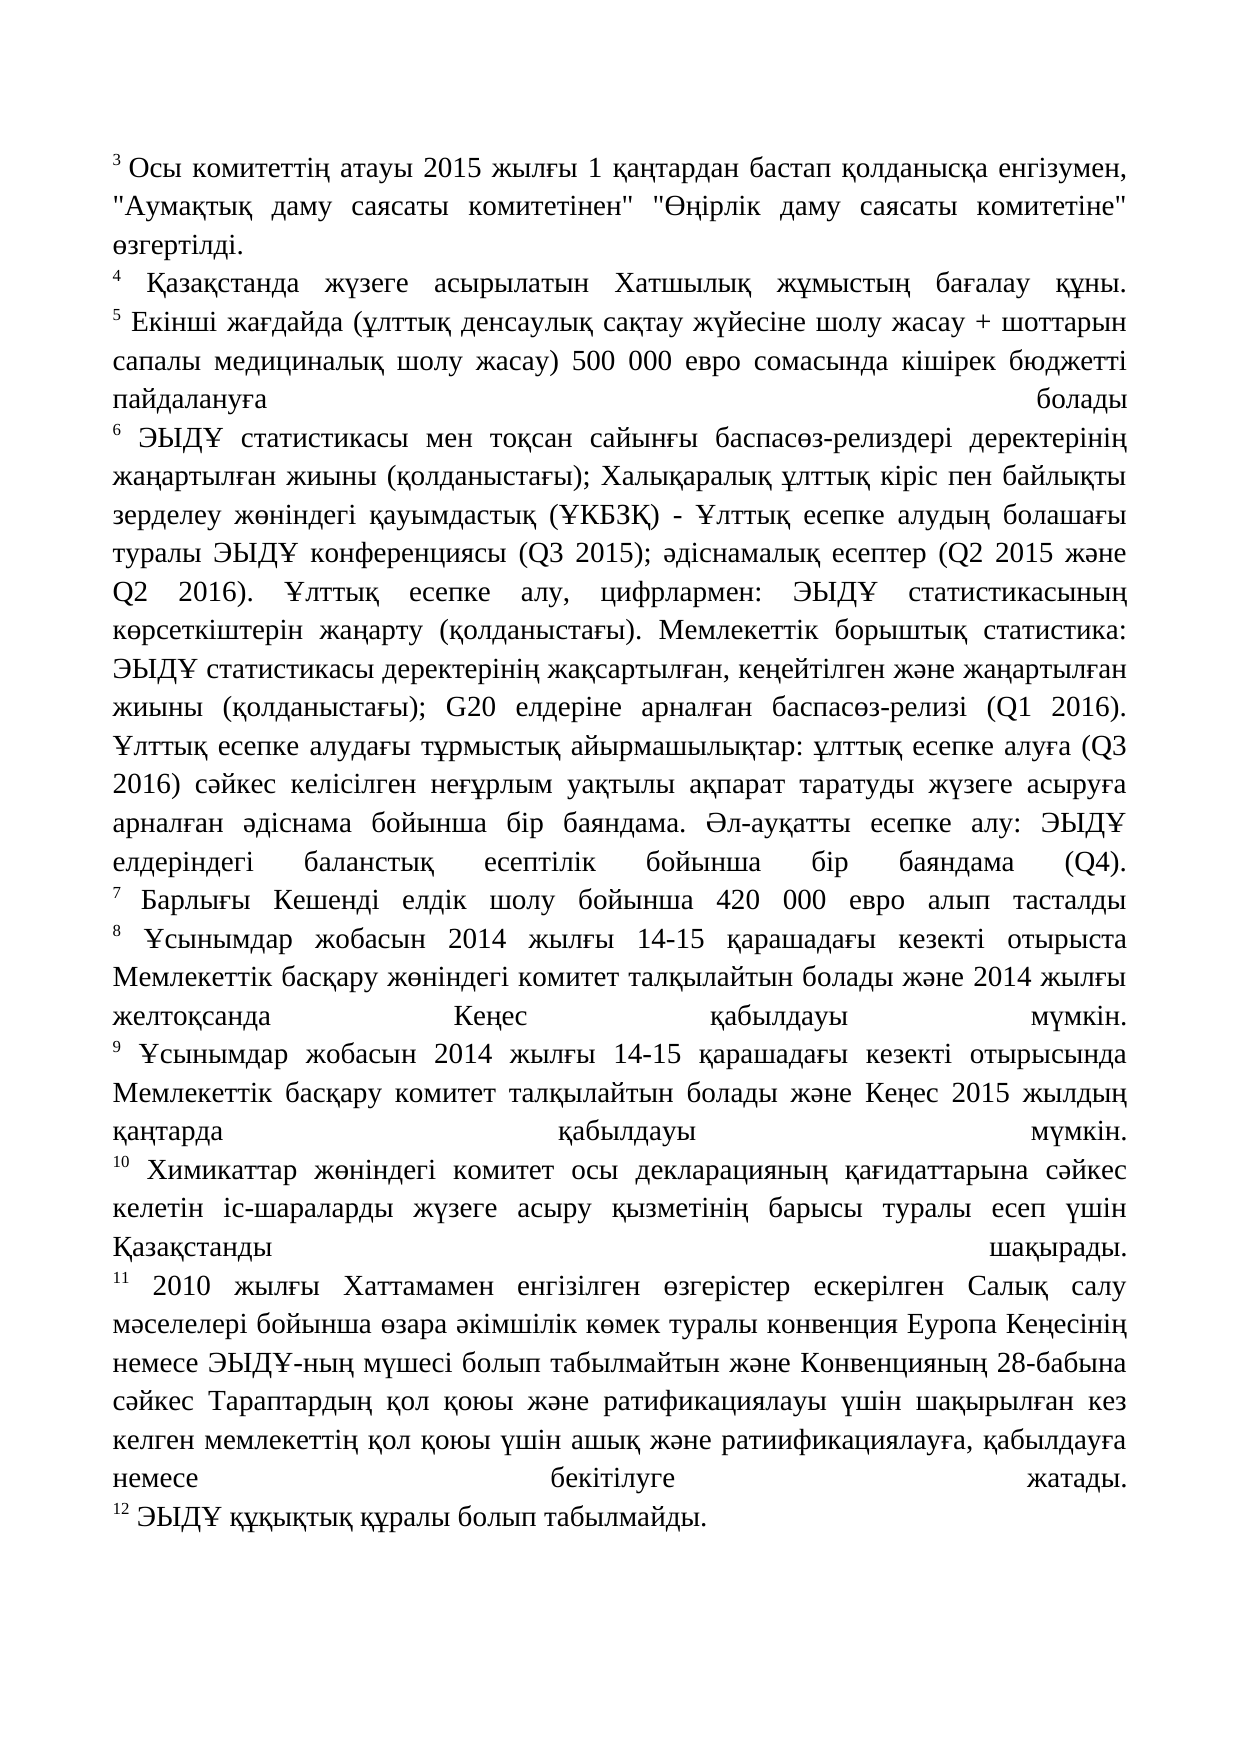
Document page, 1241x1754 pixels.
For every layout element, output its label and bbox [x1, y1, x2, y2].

text [112, 150, 1128, 1532]
